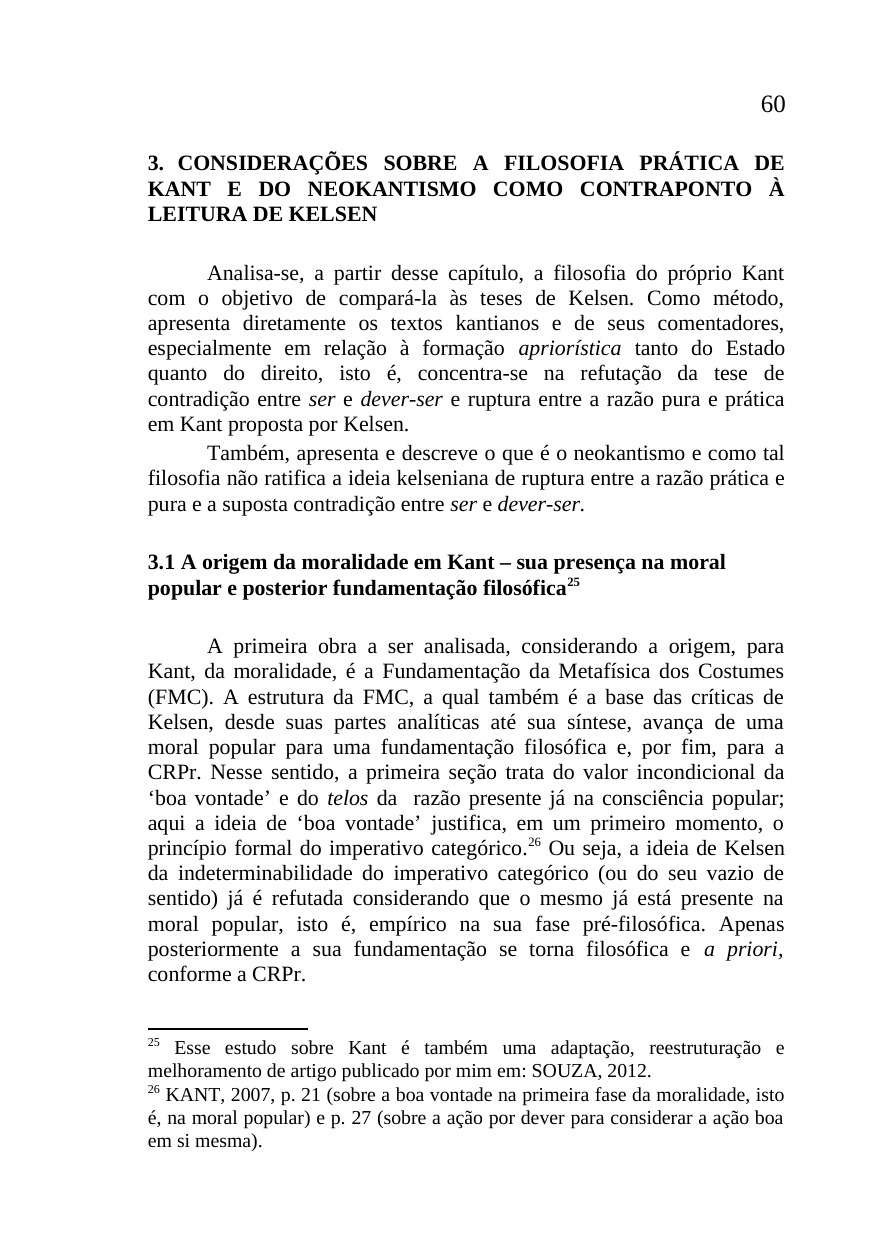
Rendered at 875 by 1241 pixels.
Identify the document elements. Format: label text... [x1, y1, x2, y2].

subtitle 3.1 A origem da moralidade em Kant – sua presença na moral popular e posterior fundamentação filosófica [148, 549, 785, 600]
text Também, apresenta e descreve o que é o neokantismo e como tal filosofia não ratifica a ideia kelseniana de ruptura entre a razão prática e pura e a suposta contradição entre ser e dever-ser. [148, 440, 785, 516]
text A primeira obra a ser analisada, considerando a origem, para Kant, da moralidade, é a Fundamentação da Metafísica dos Costumes (FMC). A estrutura da FMC, a qual também é a base das críticas de Kelsen, desde suas partes analíticas até sua síntese, avança de uma moral popular para uma fundamentação filosófica e, por fim, para a CRPr. Nesse sentido, a primeira seção trata do valor incondicional da ‘boa vontade’ e do telos da razão presente já na consciência popular; aqui a ideia de ‘boa vontade’ justifica, em um primeiro momento, o princípio formal do imperativo categórico. Ou seja, a ideia de Kelsen da indeterminabilidade do imperativo categórico (ou do seu vazio de sentido) já é refutada considerando que o mesmo já está presente na moral popular, isto é, empírico na sua fase pré-filosófica. Apenas posteriormente a sua fundamentação se torna filosófica e a priori, conforme a CRPr. [148, 633, 785, 986]
list CONSIDERAÇÕES SOBRE A FILOSOFIA PRÁTICA DE KANT E DO NEOKANTISMO COMO CONTRAPONTO À LEITURA DE KELSEN [148, 150, 785, 226]
text Analisa-se, a partir desse capítulo, a filosofia do próprio Kant com o objetivo de compará-la às teses de Kelsen. Como método, apresenta diretamente os textos kantianos e de seus comentadores, especialmente em relação à formação apriorística tanto do Estado quanto do direito, isto é, concentra-se na refutação da tese de contradição entre ser e dever-ser e ruptura entre a razão pura e prática em Kant proposta por Kelsen. [148, 259, 785, 436]
